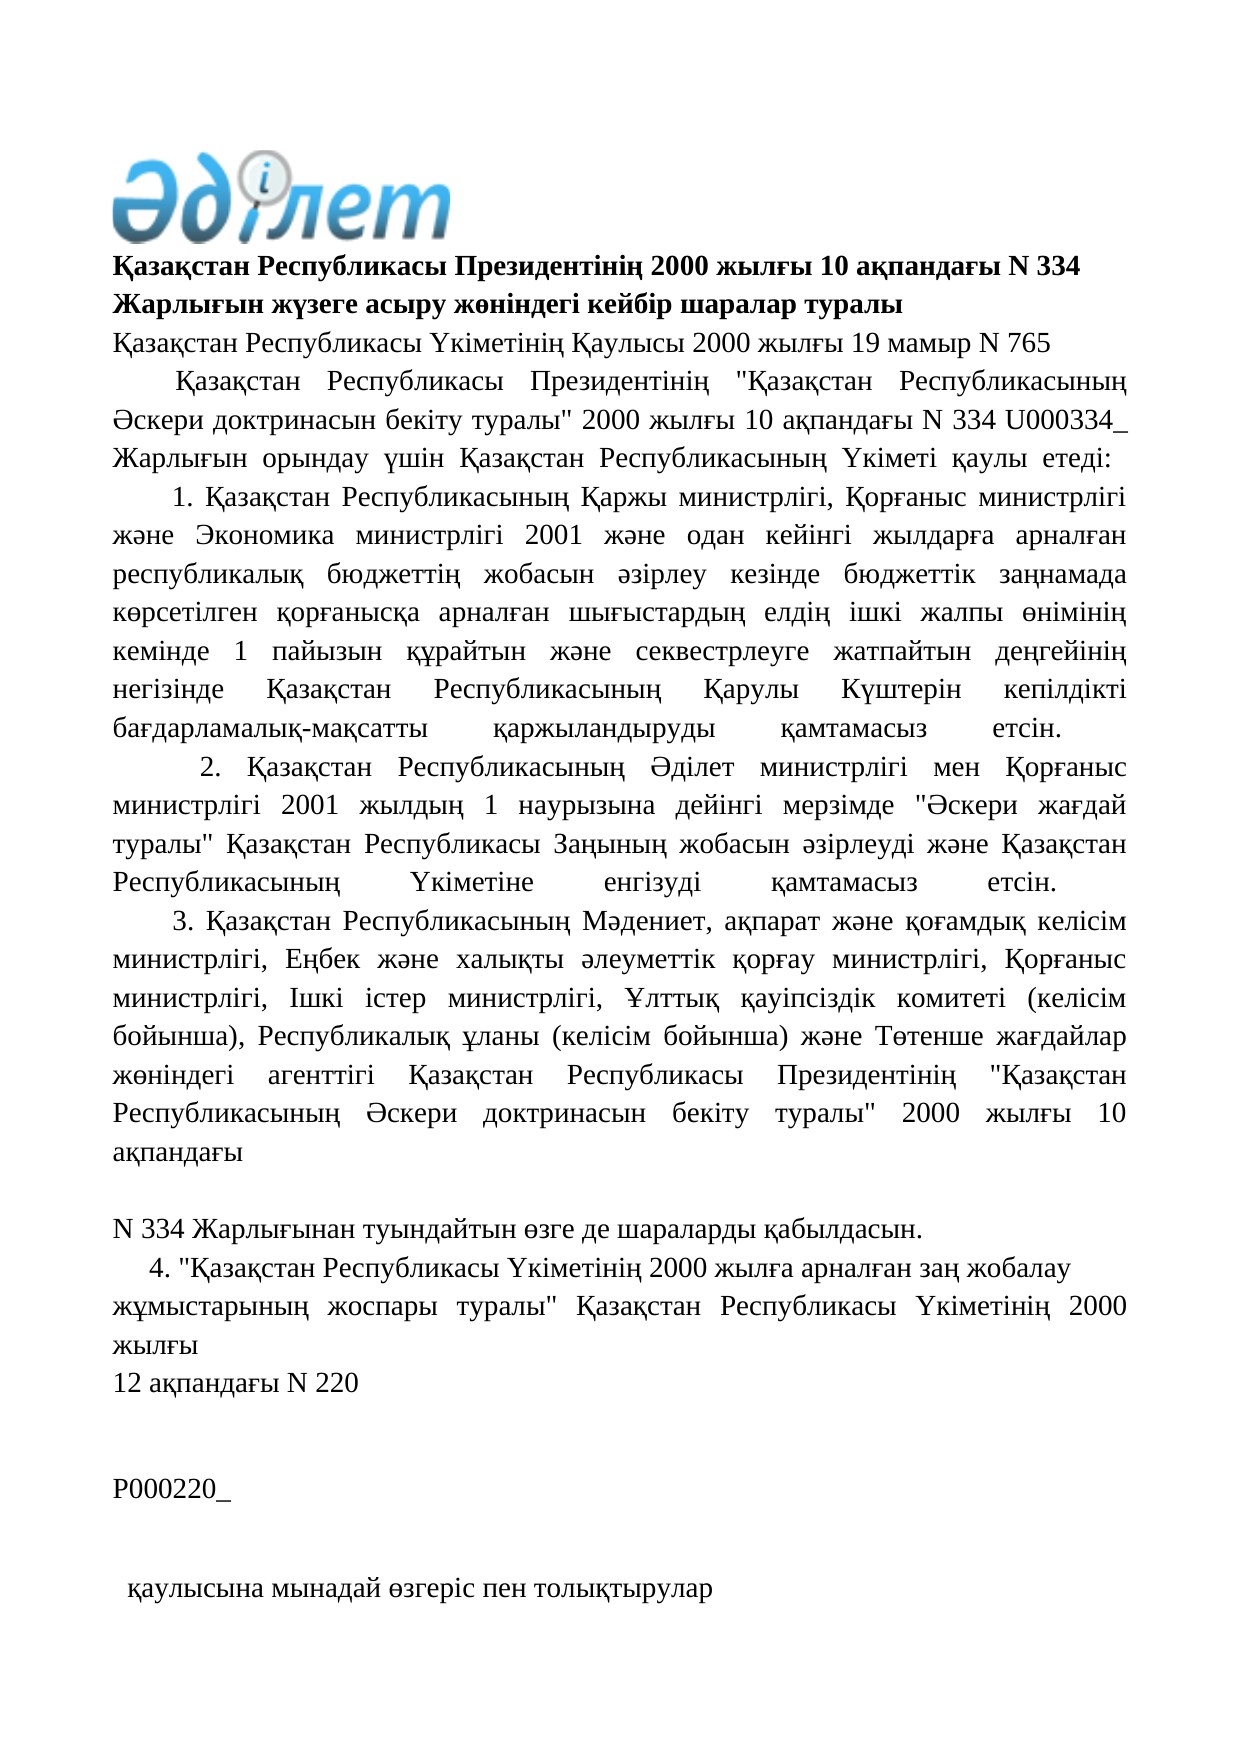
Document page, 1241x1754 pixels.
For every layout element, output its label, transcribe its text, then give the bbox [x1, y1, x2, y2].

picture [112, 150, 451, 244]
text Қазақстан Республикасы Президентiнiң "Қазақстан Республикасының Әскери доктринасын бекiту туралы" 2000 жылғы 10 ақпандағы N 334 U000334_ Жарлығын орындау үшiн Қазақстан Республикасының Үкiметi қаулы етеді: 1. Қазақстан Республикасының Қаржы министрлiгi, Қорғаныс министрлiгi және Экономика министрлiгi 2001 және одан кейiнгі жылдарға арналған республикалық бюджеттiң жобасын әзiрлеу кезiнде бюджеттiк заңнамада көрсетiлген қорғанысқа арналған шығыстардың елдiң iшкi жалпы өнiмiнiң кемiнде 1 пайызын құрайтын және секвестрлеуге жатпайтын деңгейiнiң негізiнде Қазақстан Республикасының Қарулы Күштерiн кепiлдiктi бағдарламалық-мақсатты қаржыландыруды қамтамасыз етсiн. 2. Қазақстан Республикасының Әдiлет министрлiгі мен Қорғаныс министрлiгi 2001 жылдың 1 наурызына дейiнгi мерзiмде "Әскери жағдай туралы" Қазақстан Республикасы Заңының жобасын әзiрлеудi және Қазақстан Республикасының Үкiметiне енгізудi қамтамасыз етсiн. 3. Қазақстан Республикасының Мәдениет, ақпарат және қоғамдық келiсiм министрлiгi, Еңбек және халықты әлеуметтiк қорғау министрлiгі, Қорғаныс министрлiгi, Iшкi iстер министрлiгi, Ұлттық қауiпсiздiк комитетi (келiсiм бойынша), Республикалық ұланы (келiсiм бойынша) және Төтенше жағдайлар жөнiндегi агенттiгi Қазақстан Республикасы Президентiнiң "Қазақстан Республикасының Әскери доктринасын бекiту туралы" 2000 жылғы 10 ақпандағы [112, 363, 1128, 1168]
text N 334 Жарлығынан туындайтын өзге де шараларды қабылдасын. [112, 1211, 1128, 1245]
text 12 ақпандағы N 220 [112, 1365, 1128, 1399]
text 4. "Қазақстан Республикасы Үкiметiнiң 2000 жылға арналған заң жобалау [112, 1250, 1128, 1283]
text қаулысына мынадай өзгерiс пен толықтырулар [112, 1570, 1128, 1604]
text Қазақстан Республикасы Президентiнiң 2000 жылғы 10 ақпандағы N 334 Жарлығын жүзеге асыру жөнiндегі кейбiр шаралар туралы [112, 248, 1128, 320]
text жұмыстарының жоспары туралы" Қазақстан Республикасы Үкiметiнiң 2000 жылғы [112, 1288, 1128, 1360]
text P000220_ [112, 1471, 1128, 1505]
text Қазақстан Республикасы Үкіметінің Қаулысы 2000 жылғы 19 мамыр N 765 [112, 325, 1128, 358]
